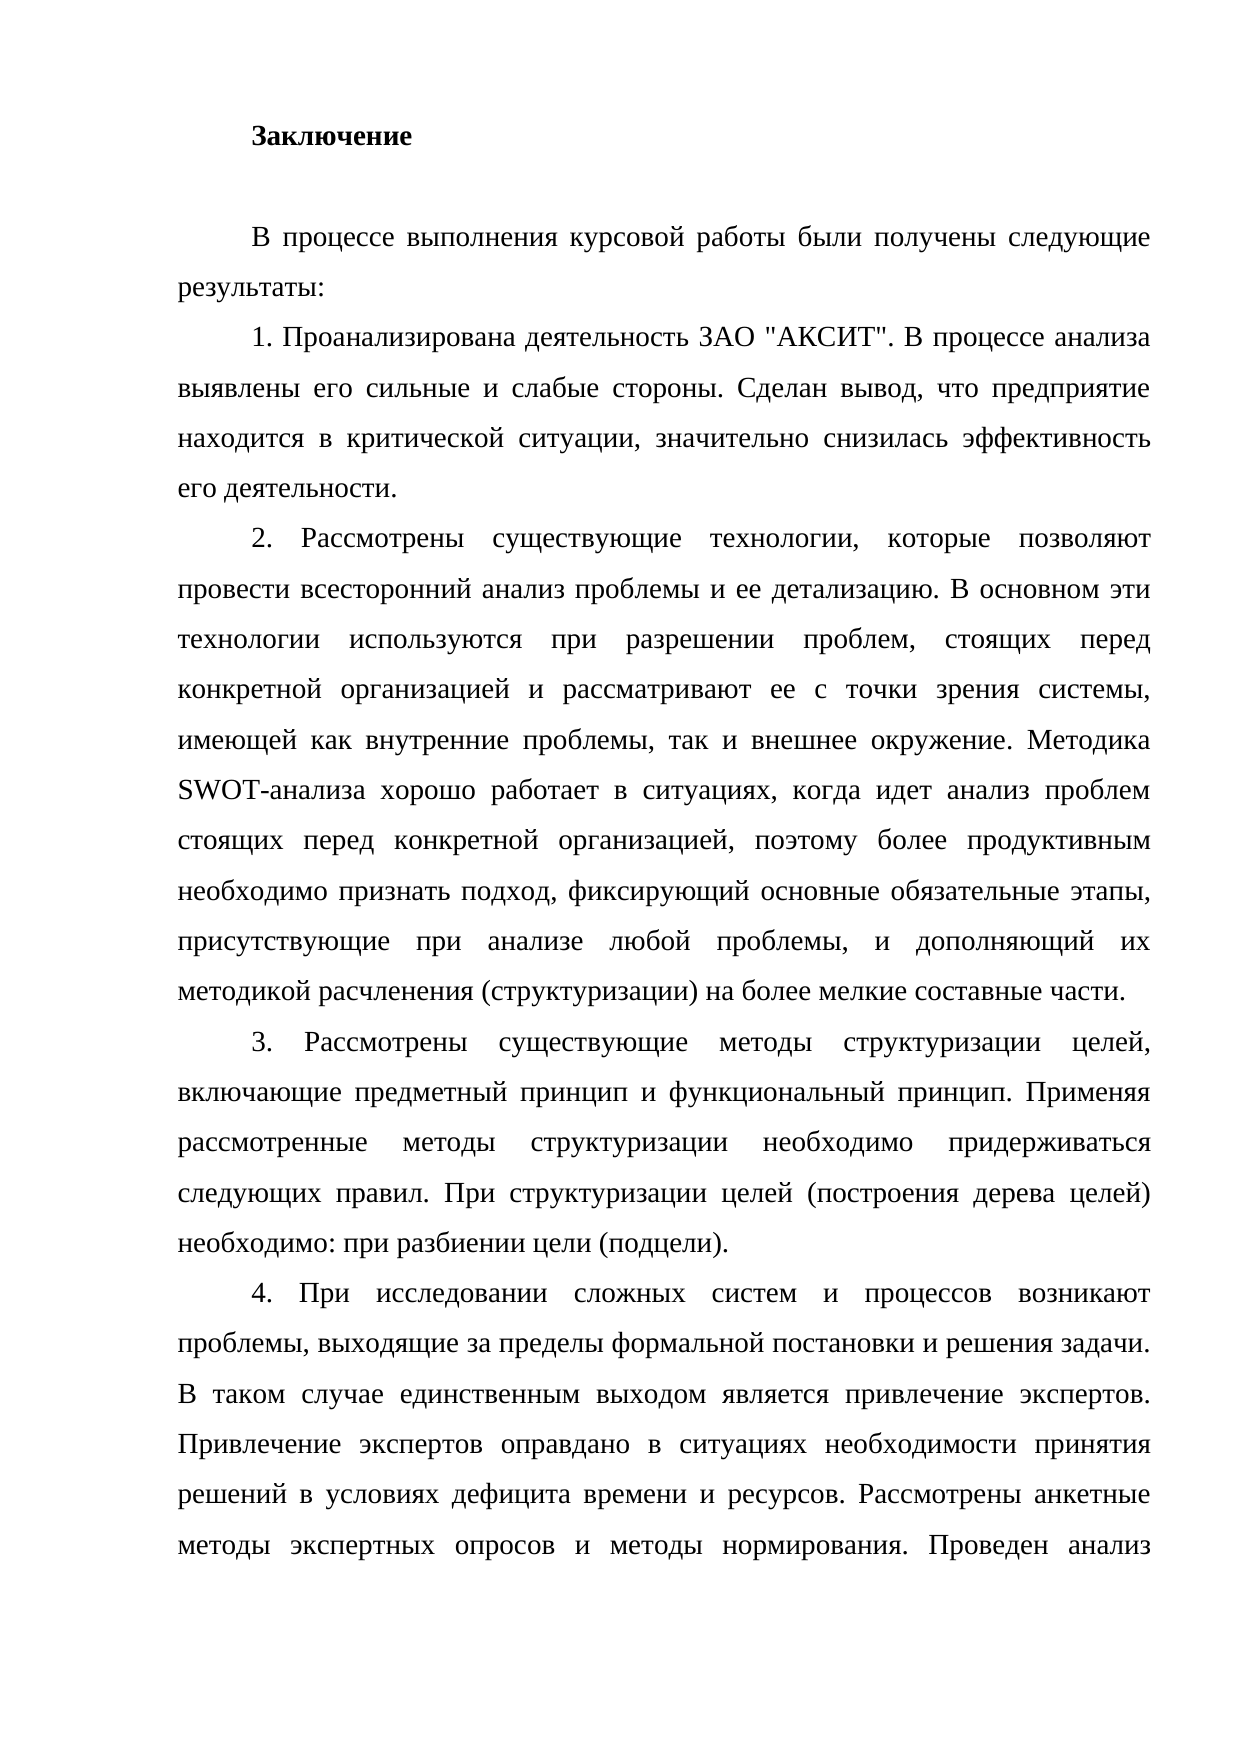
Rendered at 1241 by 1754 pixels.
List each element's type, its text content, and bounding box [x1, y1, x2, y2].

text 3. Рассмотрены существующие методы структуризации целей, включающие предметный принцип и функциональный принцип. Применяя рассмотренные методы структуризации необходимо придерживаться следующих правил. При структуризации целей (построения дерева целей) необходимо: при разбиении цели (подцели). [177, 1024, 1152, 1258]
text В процессе выполнения курсовой работы были получены следующие результаты: [177, 219, 1152, 303]
text Заключение [177, 118, 1152, 152]
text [177, 1275, 1152, 1560]
text 1. Проанализирована деятельность ЗАО "АКСИТ". В процессе анализа выявлены его сильные и слабые стороны. Сделан вывод, что предприятие находится в критической ситуации, значительно снизилась эффективность его деятельности. [177, 319, 1152, 504]
text 2. Рассмотрены существующие технологии, которые позволяют провести всесторонний анализ проблемы и ее детализацию. В основном эти технологии используются при разрешении проблем, стоящих перед конкретной организацией и рассматривают ее с точки зрения системы, имеющей как внутренние проблемы, так и внешнее окружение. Методика SWOT-анализа хорошо работает в ситуациях, когда идет анализ проблем стоящих перед конкретной организацией, поэтому более продуктивным необходимо признать подход, фиксирующий основные обязательные этапы, присутствующие при анализе любой проблемы, и дополняющий их методикой расчленения (структуризации) на более мелкие составные части. [177, 521, 1152, 1007]
